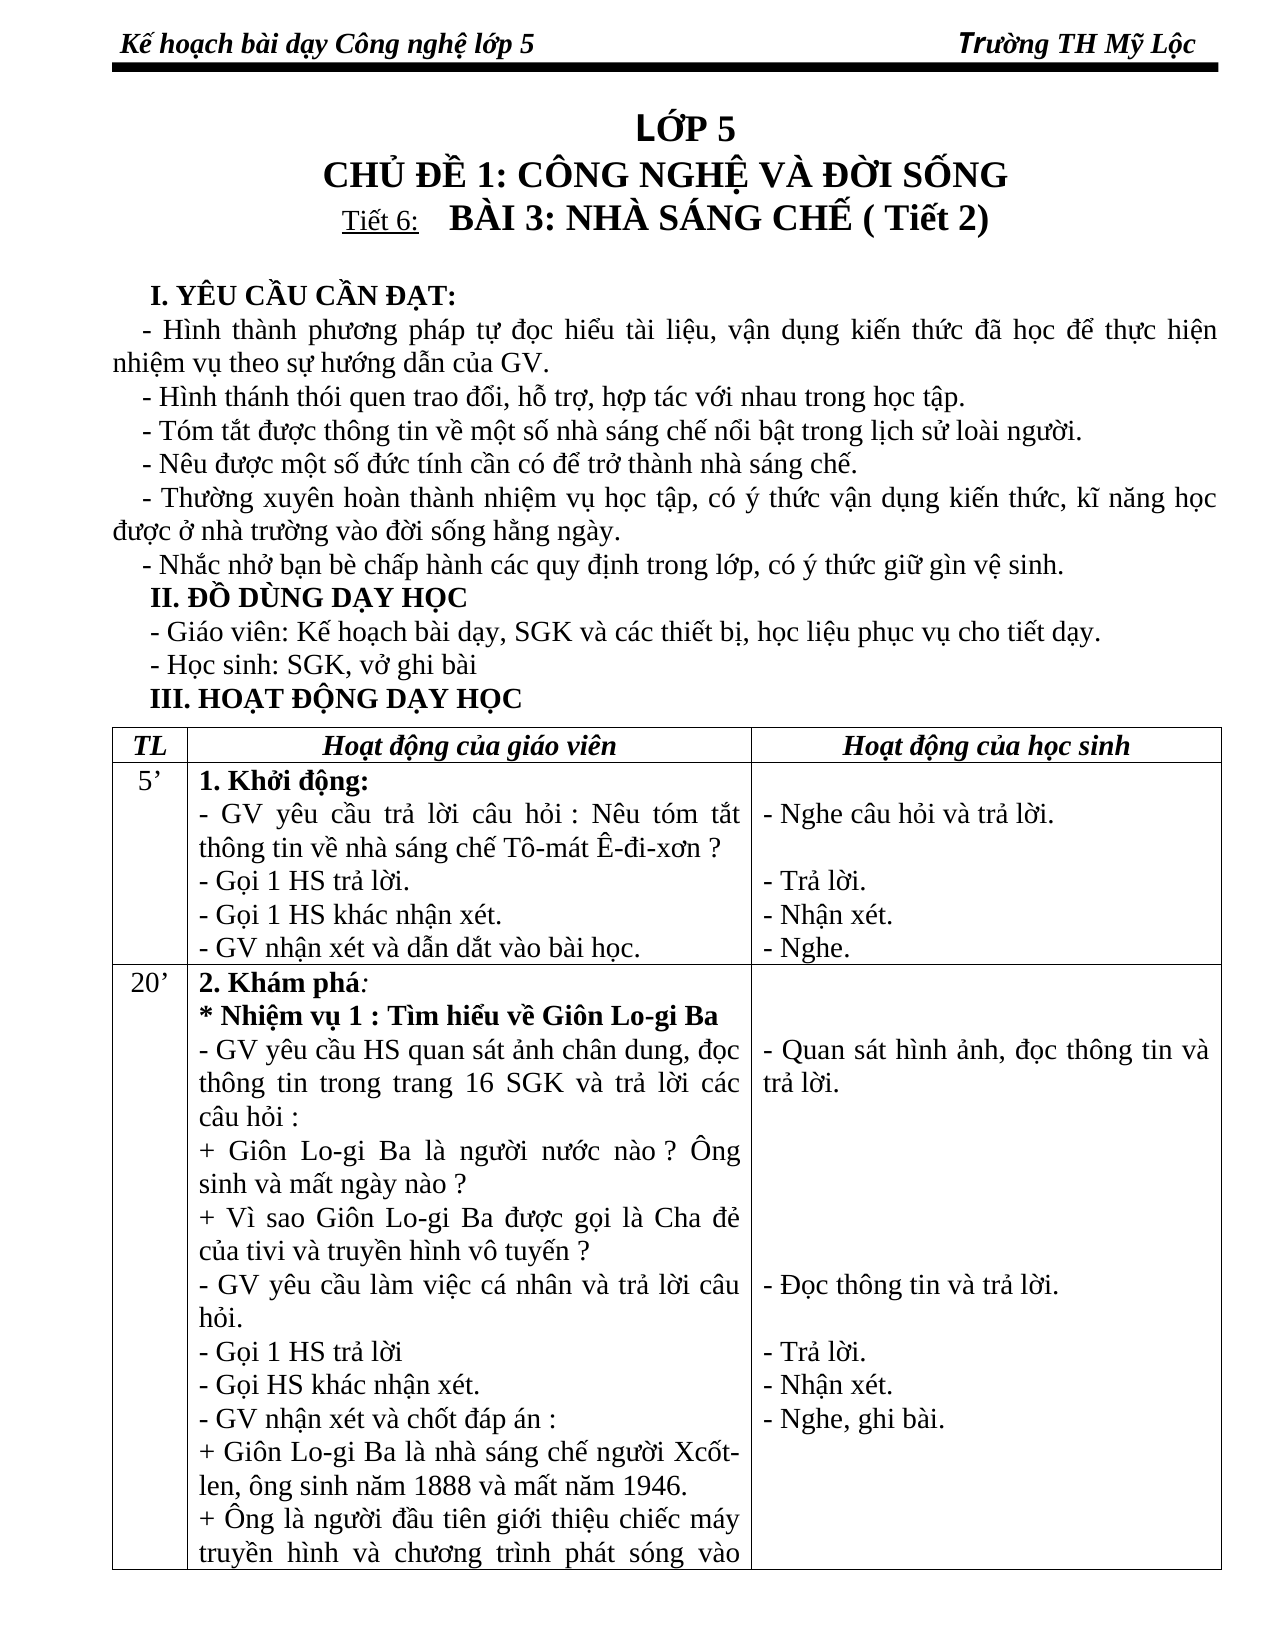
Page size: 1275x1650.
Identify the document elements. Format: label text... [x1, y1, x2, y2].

text - Thường xuyên hoàn thành nhiệm vụ học tập, có ý thức vận dụng kiến thức, kĩ năng học được ở nhà trường vào đời sống hằng ngày. [112, 480, 1219, 547]
text II. ĐỒ DÙNG DẠY HỌC [112, 580, 1219, 614]
table_header Hoạt động của giáo viên [188, 728, 751, 762]
text III. HOẠT ĐỘNG DẠY HỌC [112, 681, 1219, 714]
table_header Hoạt động của học sinh [752, 728, 1221, 762]
text - Nhắc nhở bạn bè chấp hành các quy định trong lớp, có ý thức giữ gìn vệ sinh. [112, 547, 1219, 580]
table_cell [188, 965, 751, 1569]
table_header TL [113, 728, 187, 762]
text CHỦ ĐỀ 1: CÔNG NGHỆ VÀ ĐỜI SỐNG [112, 153, 1219, 196]
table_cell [752, 965, 1221, 1569]
text - Hình thánh thói quen trao đổi, hỗ trợ, hợp tác với nhau trong học tập. [112, 379, 1219, 413]
text - Hình thành phương pháp tự đọc hiểu tài liệu, vận dụng kiến thức đã học để thực hiện nhiệm vụ theo sự hướng dẫn của GV. [112, 312, 1219, 379]
text Tiết 6: BÀI 3: NHÀ SÁNG CHẾ ( Tiết 2) [112, 196, 1219, 239]
text LỚP 5 [112, 102, 1219, 153]
table_cell 5’ [113, 763, 187, 964]
table_cell 1. Khởi động: - GV yêu cầu trả lời câu hỏi : Nêu tóm tắt thông tin về nhà sáng chế Tô-mát Ê-đi-xơn ? - Gọi 1 HS trả lời. - Gọi 1 HS khác nhận xét. - GV nhận xét và dẫn dắt vào bài học. [188, 763, 751, 964]
text - Tóm tắt được thông tin về một số nhà sáng chế nổi bật trong lịch sử loài người. [112, 413, 1219, 446]
text I. YÊU CẦU CẦN ĐẠT: [112, 278, 1219, 312]
text - Học sinh: SGK, vở ghi bài [112, 647, 1219, 681]
text - Giáo viên: Kế hoạch bài dạy, SGK và các thiết bị, học liệu phục vụ cho tiết dạy. [112, 614, 1219, 647]
table_cell - Nghe câu hỏi và trả lời. - Trả lời. - Nhận xét. - Nghe. [752, 763, 1221, 964]
text - Nêu được một số đức tính cần có để trở thành nhà sáng chế. [112, 446, 1219, 480]
table_cell 20’ [113, 965, 187, 1569]
